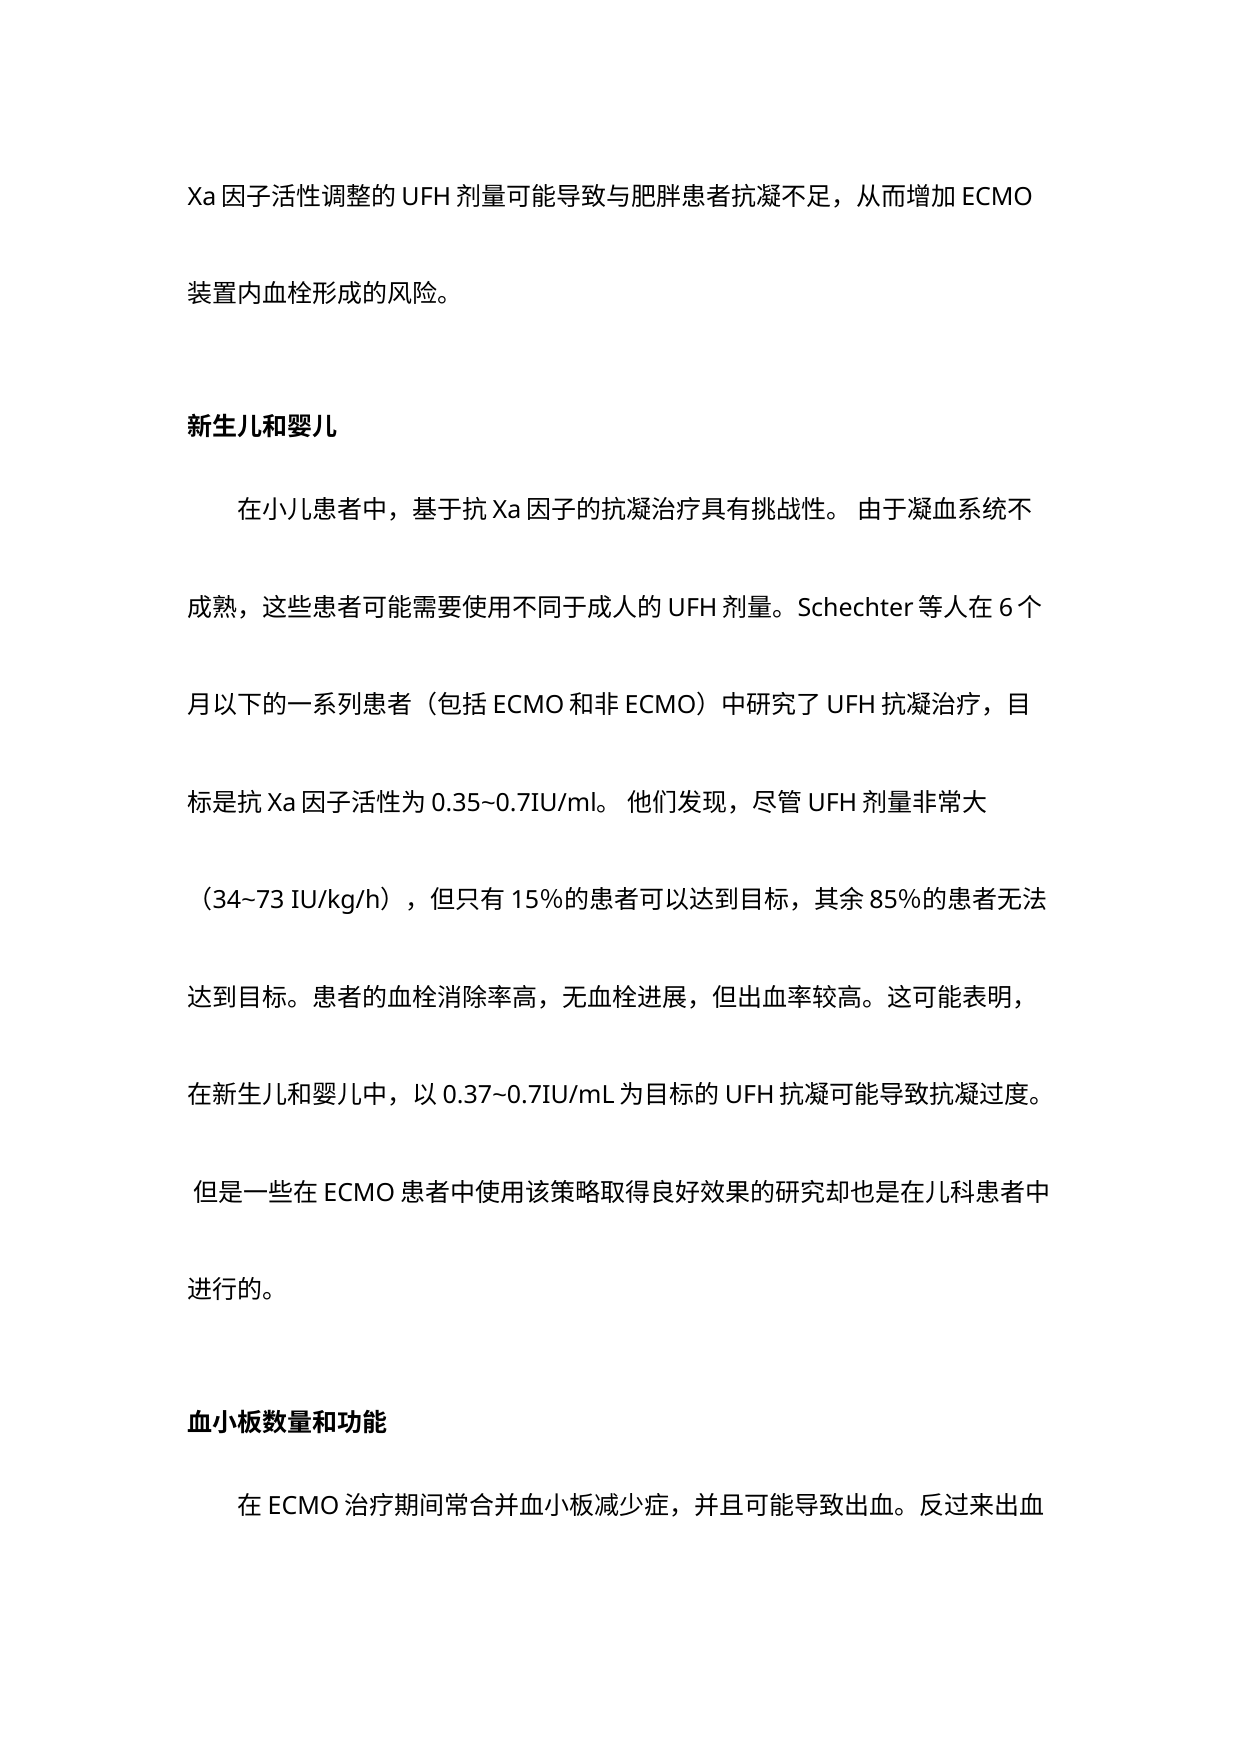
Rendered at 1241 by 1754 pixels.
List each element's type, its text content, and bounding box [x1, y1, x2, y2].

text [187, 1471, 1053, 1536]
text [187, 162, 1053, 324]
text 在小儿患者中，基于抗Xa因子的抗凝治疗具有挑战性。 由于凝血系统不成熟，这些患者可能需要使用不同于成人的UFH剂量。Schechter等人在6个月以下的一系列患者（包括ECMO和非ECMO）中研究了UFH抗凝治疗，目标是抗Xa因子活性为0.35~0.7IU/ml。 他们发现，尽管UFH剂量非常大（34~73 IU/kg/h），但只有15％的患者可以达到目标，其余85％的患者无法达到目标。患者的血栓消除率高，无血栓进展，但出血率较高。这可能表明，在新生儿和婴儿中，以0.37~0.7IU/mL为目标的UFH抗凝可能导致抗凝过度。 但是一些在ECMO患者中使用该策略取得良好效果的研究却也是在儿科患者中进行的。 [187, 475, 1053, 1320]
text 新生儿和婴儿 [187, 392, 1053, 457]
text 血小板数量和功能 [187, 1388, 1053, 1453]
